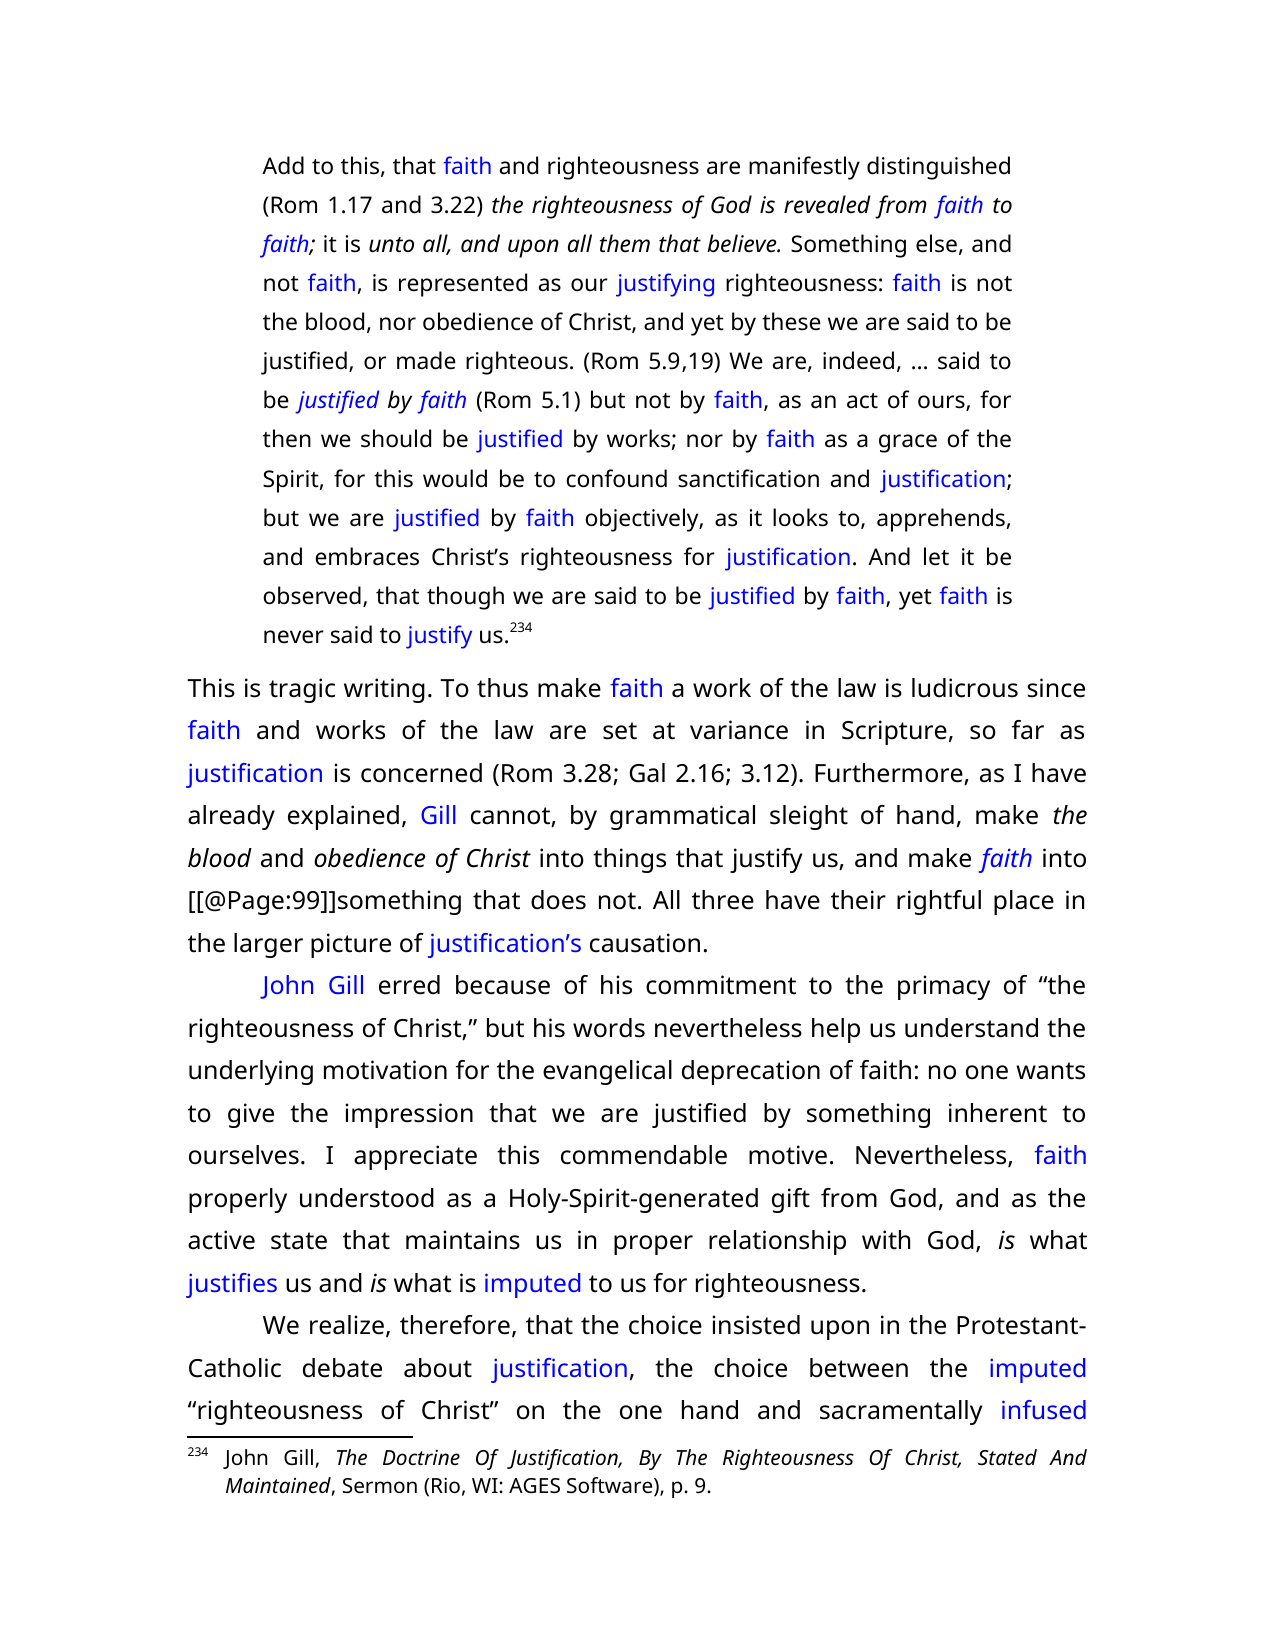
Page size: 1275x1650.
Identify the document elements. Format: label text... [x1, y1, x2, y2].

text John Gill erred because of his commitment to the primacy of “the righteousness of Christ,” but his words nevertheless help us understand the underlying motivation for the evangelical deprecation of faith: no one wants to give the impression that we are justified by something inherent to ourselves. I appreciate this commendable motive. Nevertheless, faith properly understood as a Holy-Spirit-generated gift from God, and as the active state that maintains us in proper relationship with God, is what justifies us and is what is imputed to us for righteousness. [187, 968, 1087, 1299]
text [187, 1308, 1087, 1427]
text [262, 150, 1012, 650]
text This is tragic writing. To thus make faith a work of the law is ludicrous since faith and works of the law are set at variance in Scripture, so far as justification is concerned (Rom 3.28; Gal 2.16; 3.12). Furthermore, as I have already explained, Gill cannot, by grammatical sleight of hand, make the blood and obedience of Christ into things that justify us, and make faith into [[@Page:99]]something that does not. All three have their rightful place in the larger picture of justification’s causation. [187, 670, 1087, 959]
